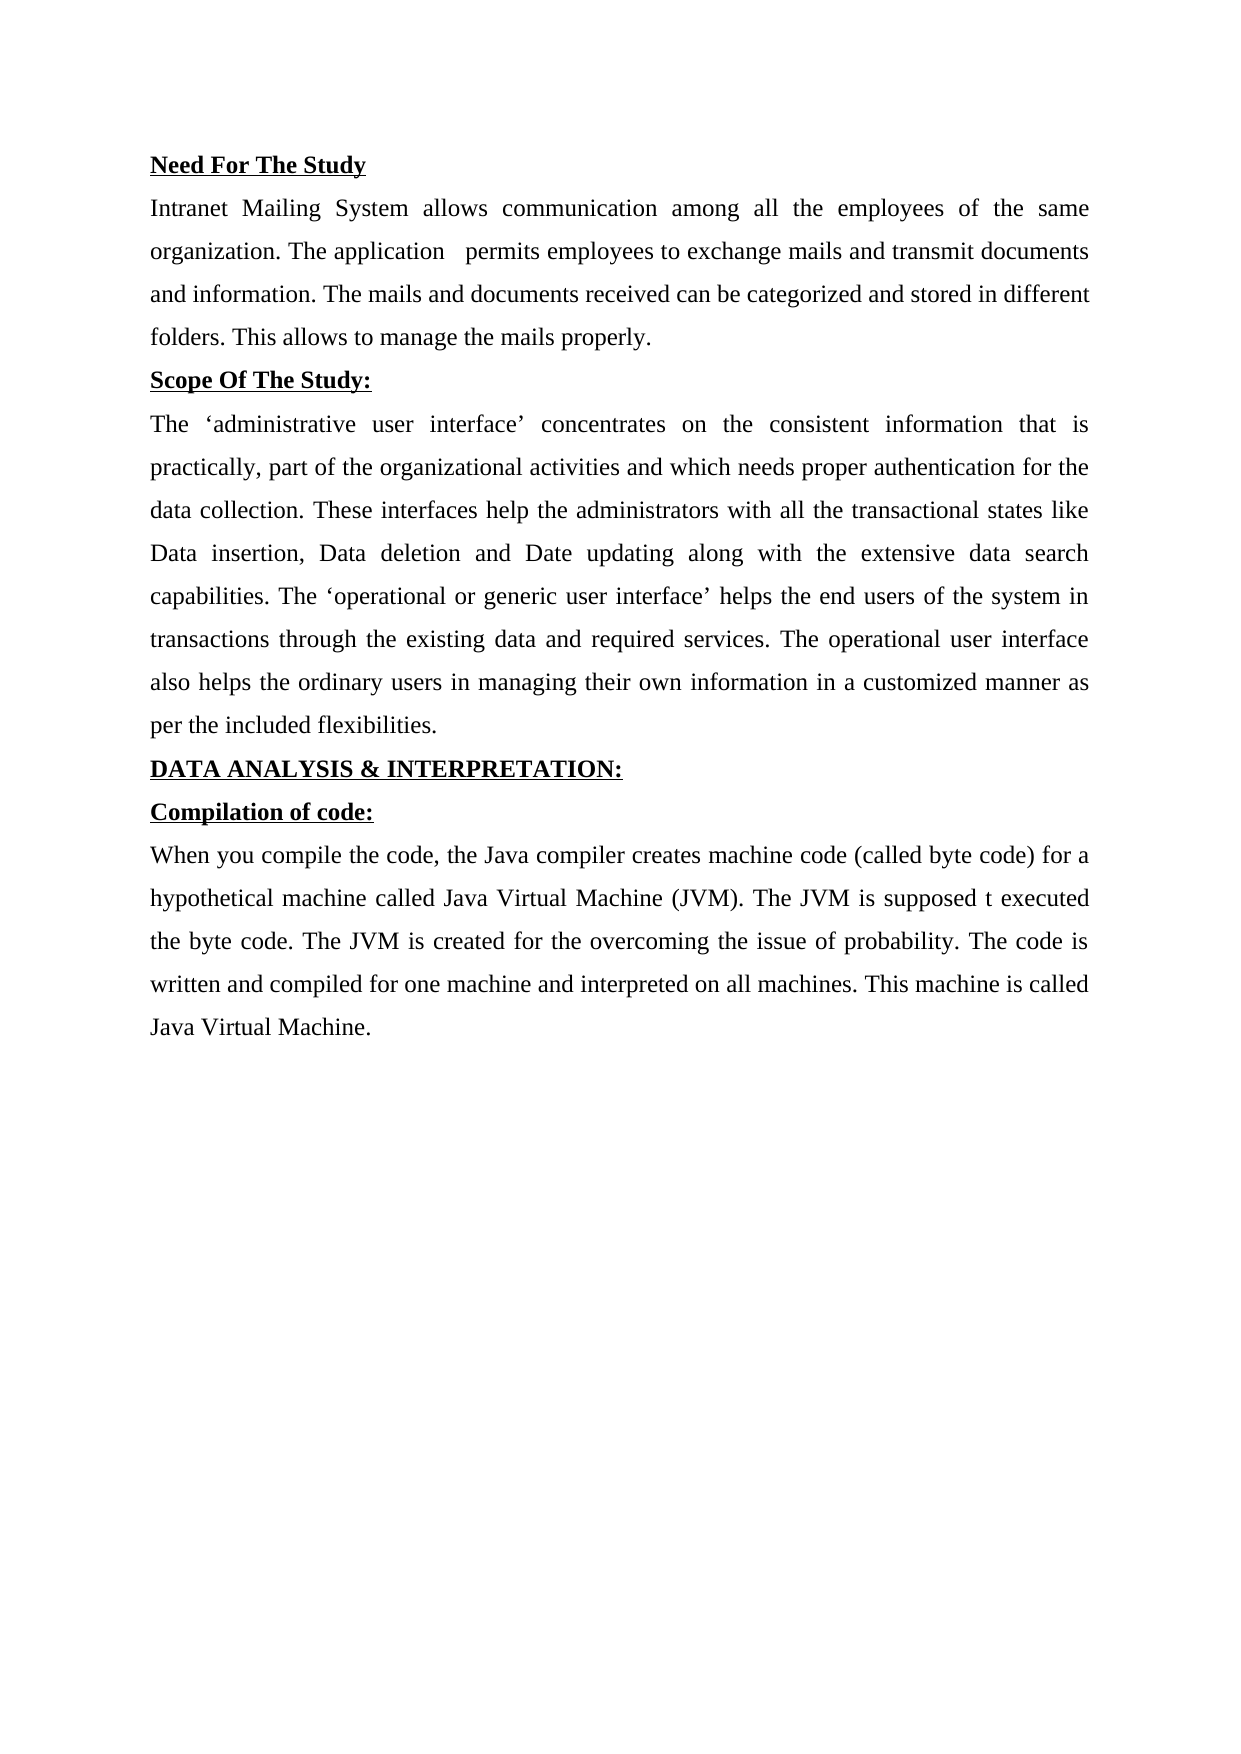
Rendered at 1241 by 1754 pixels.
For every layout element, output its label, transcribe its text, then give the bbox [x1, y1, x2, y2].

text When you compile the code, the Java compiler creates machine code (called byte code) for a hypothetical machine called Java Virtual Machine (JVM). The JVM is supposed t executed the byte code. The JVM is created for the overcoming the issue of probability. The code is written and compiled for one machine and interpreted on all machines. This machine is called Java Virtual Machine. [150, 840, 1090, 1041]
text Scope Of The Study: [150, 366, 1090, 394]
text Need For The Study [150, 150, 1090, 179]
text Compilation of code: [150, 797, 1090, 826]
text Intranet Mailing System allows communication among all the employees of the same organization. The application permits employees to exchange mails and transmit documents and information. The mails and documents received can be categorized and stored in different folders. This allows to manage the mails properly. [150, 193, 1090, 351]
text DATA ANALYSIS & INTERPRETATION: [150, 754, 1090, 782]
text The ‘administrative user interface’ concentrates on the consistent information that is practically, part of the organizational activities and which needs proper authentication for the data collection. These interfaces help the administrators with all the transactional states like Data insertion, Data deletion and Date updating along with the extensive data search capabilities. The ‘operational or generic user interface’ helps the end users of the system in transactions through the existing data and required services. The operational user interface also helps the ordinary users in managing their own information in a customized manner as per the included flexibilities. [150, 409, 1090, 739]
